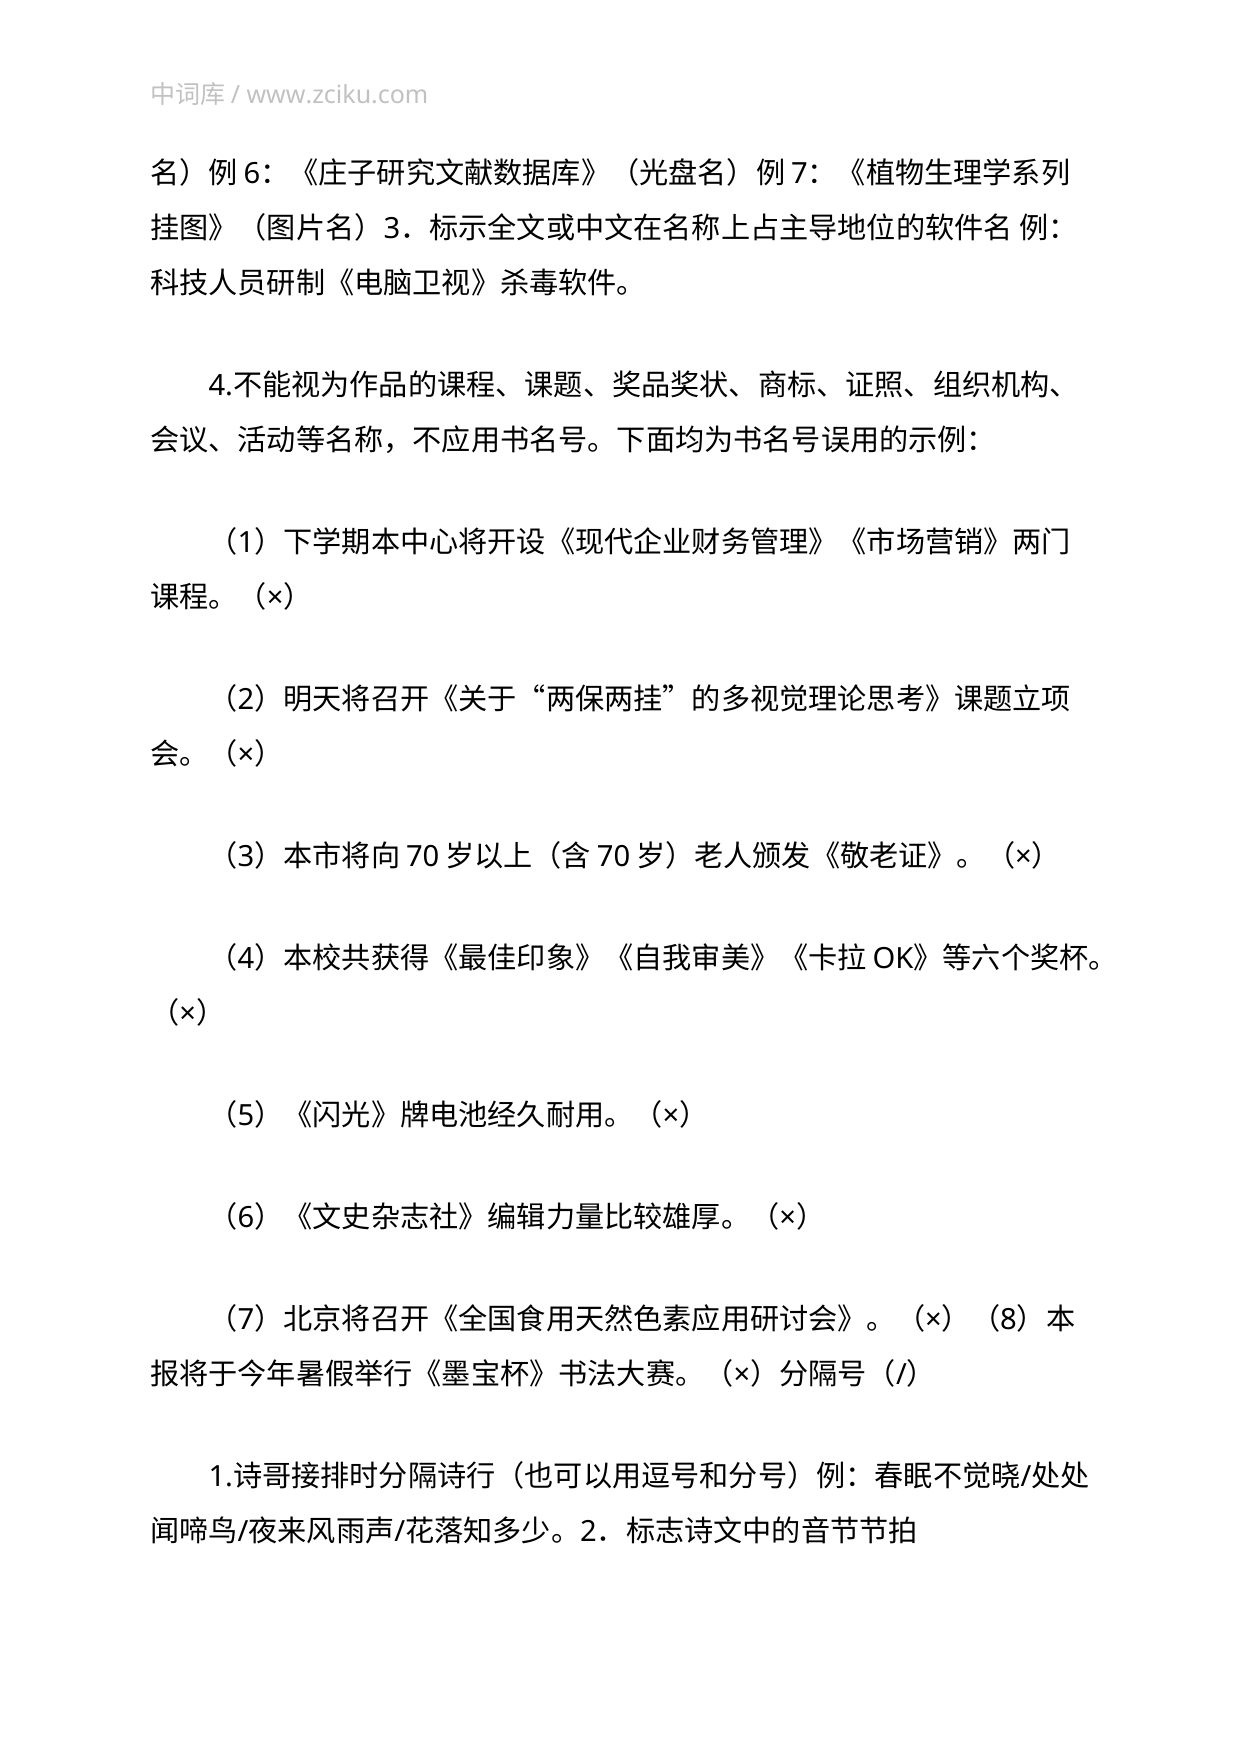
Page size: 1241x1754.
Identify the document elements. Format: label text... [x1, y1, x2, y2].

text （1）下学期本中心将开设《现代企业财务管理》《市场营销》两门课程。（×） [150, 518, 1090, 616]
text （4）本校共获得《最佳印象》《自我审美》《卡拉OK》等六个奖杯。（×） [150, 934, 1090, 1032]
text （3）本市将向70岁以上（含70岁）老人颁发《敬老证》。（×） [150, 832, 1090, 875]
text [150, 150, 1090, 302]
text 1.诗哥接排时分隔诗行（也可以用逗号和分号）例：春眠不觉晓/处处闻啼鸟/夜来风雨声/花落知多少。2．标志诗文中的音节节拍 [150, 1452, 1090, 1550]
text （6）《文史杂志社》编辑力量比较雄厚。（×） [150, 1193, 1090, 1236]
text （5）《闪光》牌电池经久耐用。（×） [150, 1091, 1090, 1134]
text （2）明天将召开《关于“两保两挂”的多视觉理论思考》课题立项会。（×） [150, 676, 1090, 773]
text 4.不能视为作品的课程、课题、奖品奖状、商标、证照、组织机构、会议、活动等名称，不应用书名号。下面均为书名号误用的示例： [150, 362, 1090, 459]
text （7）北京将召开《全国食用天然色素应用研讨会》。（×）（8）本报将于今年暑假举行《墨宝杯》书法大赛。（×）分隔号（/） [150, 1295, 1090, 1393]
